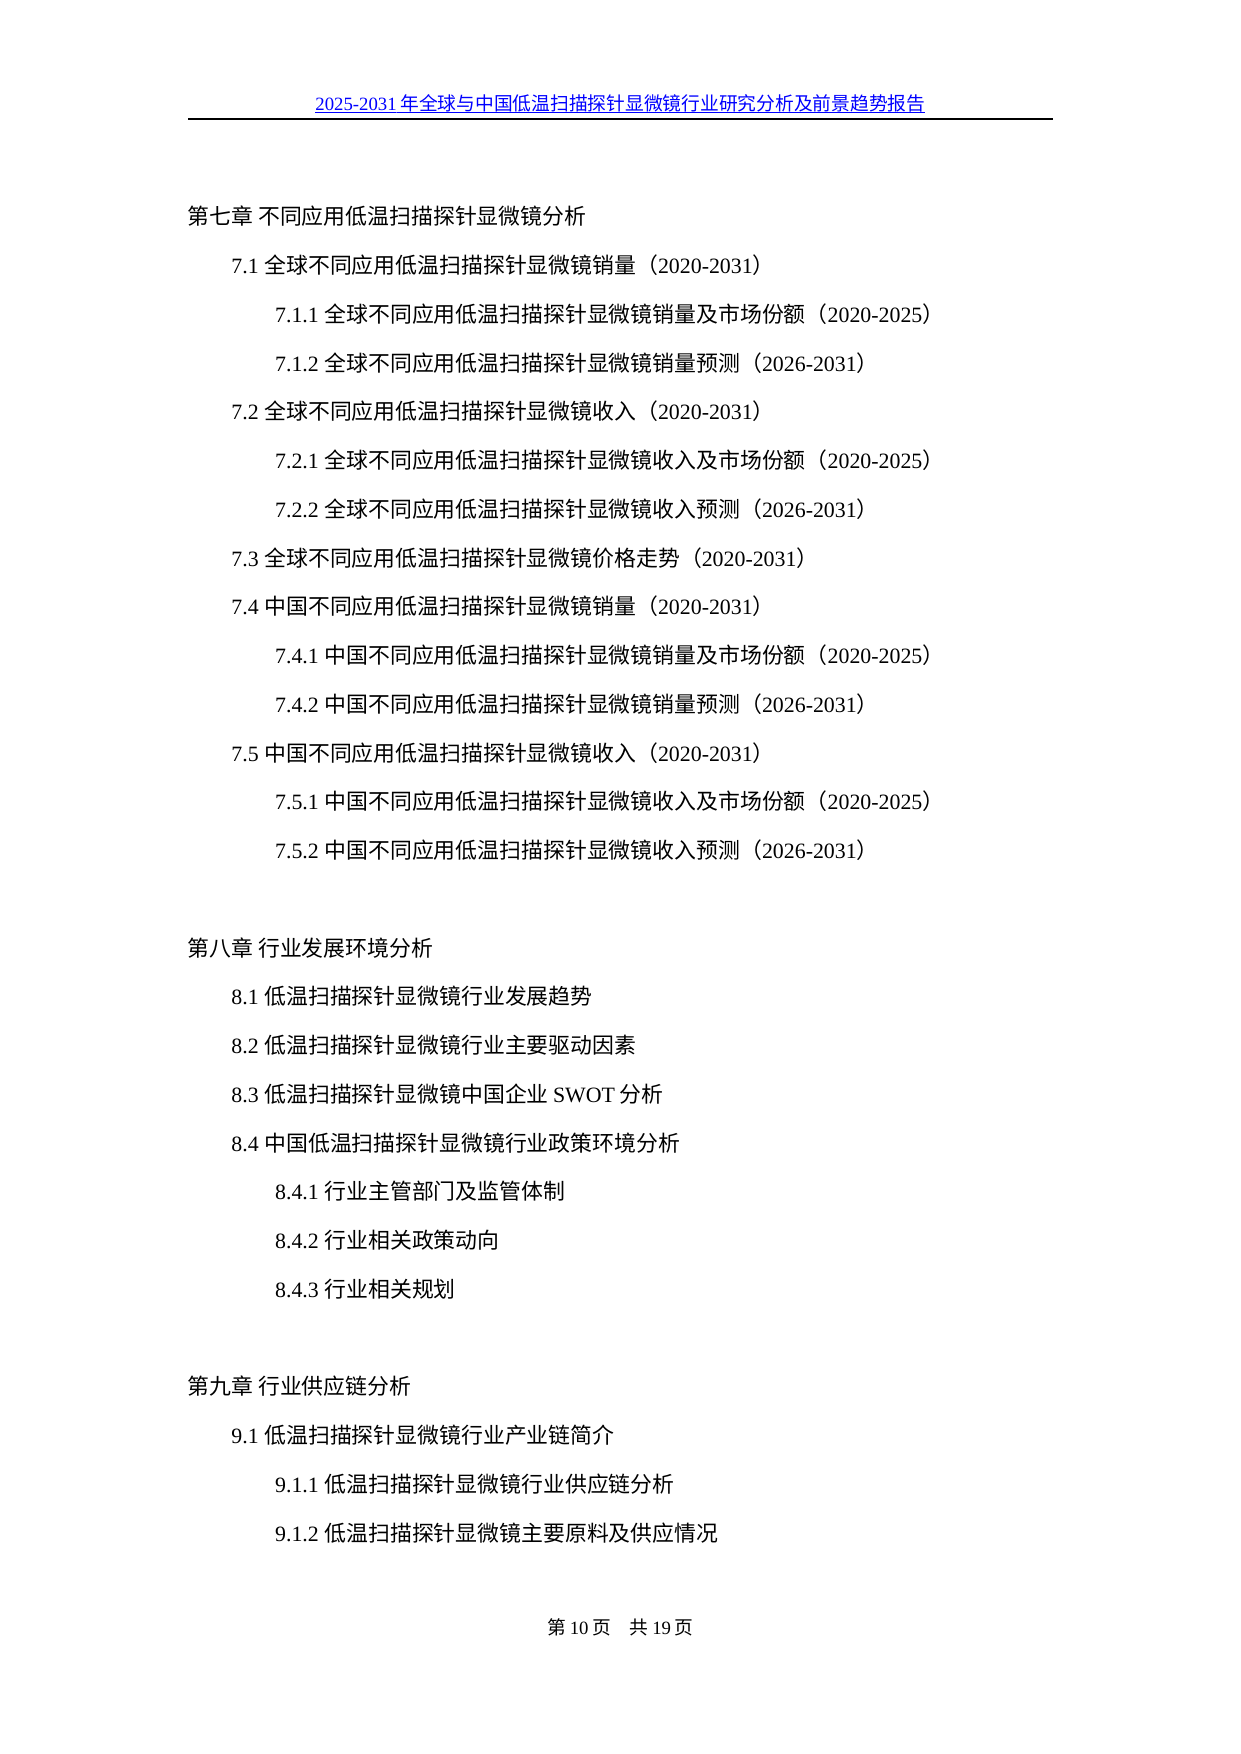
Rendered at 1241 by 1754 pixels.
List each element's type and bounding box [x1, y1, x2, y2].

text [187, 150, 1053, 1548]
